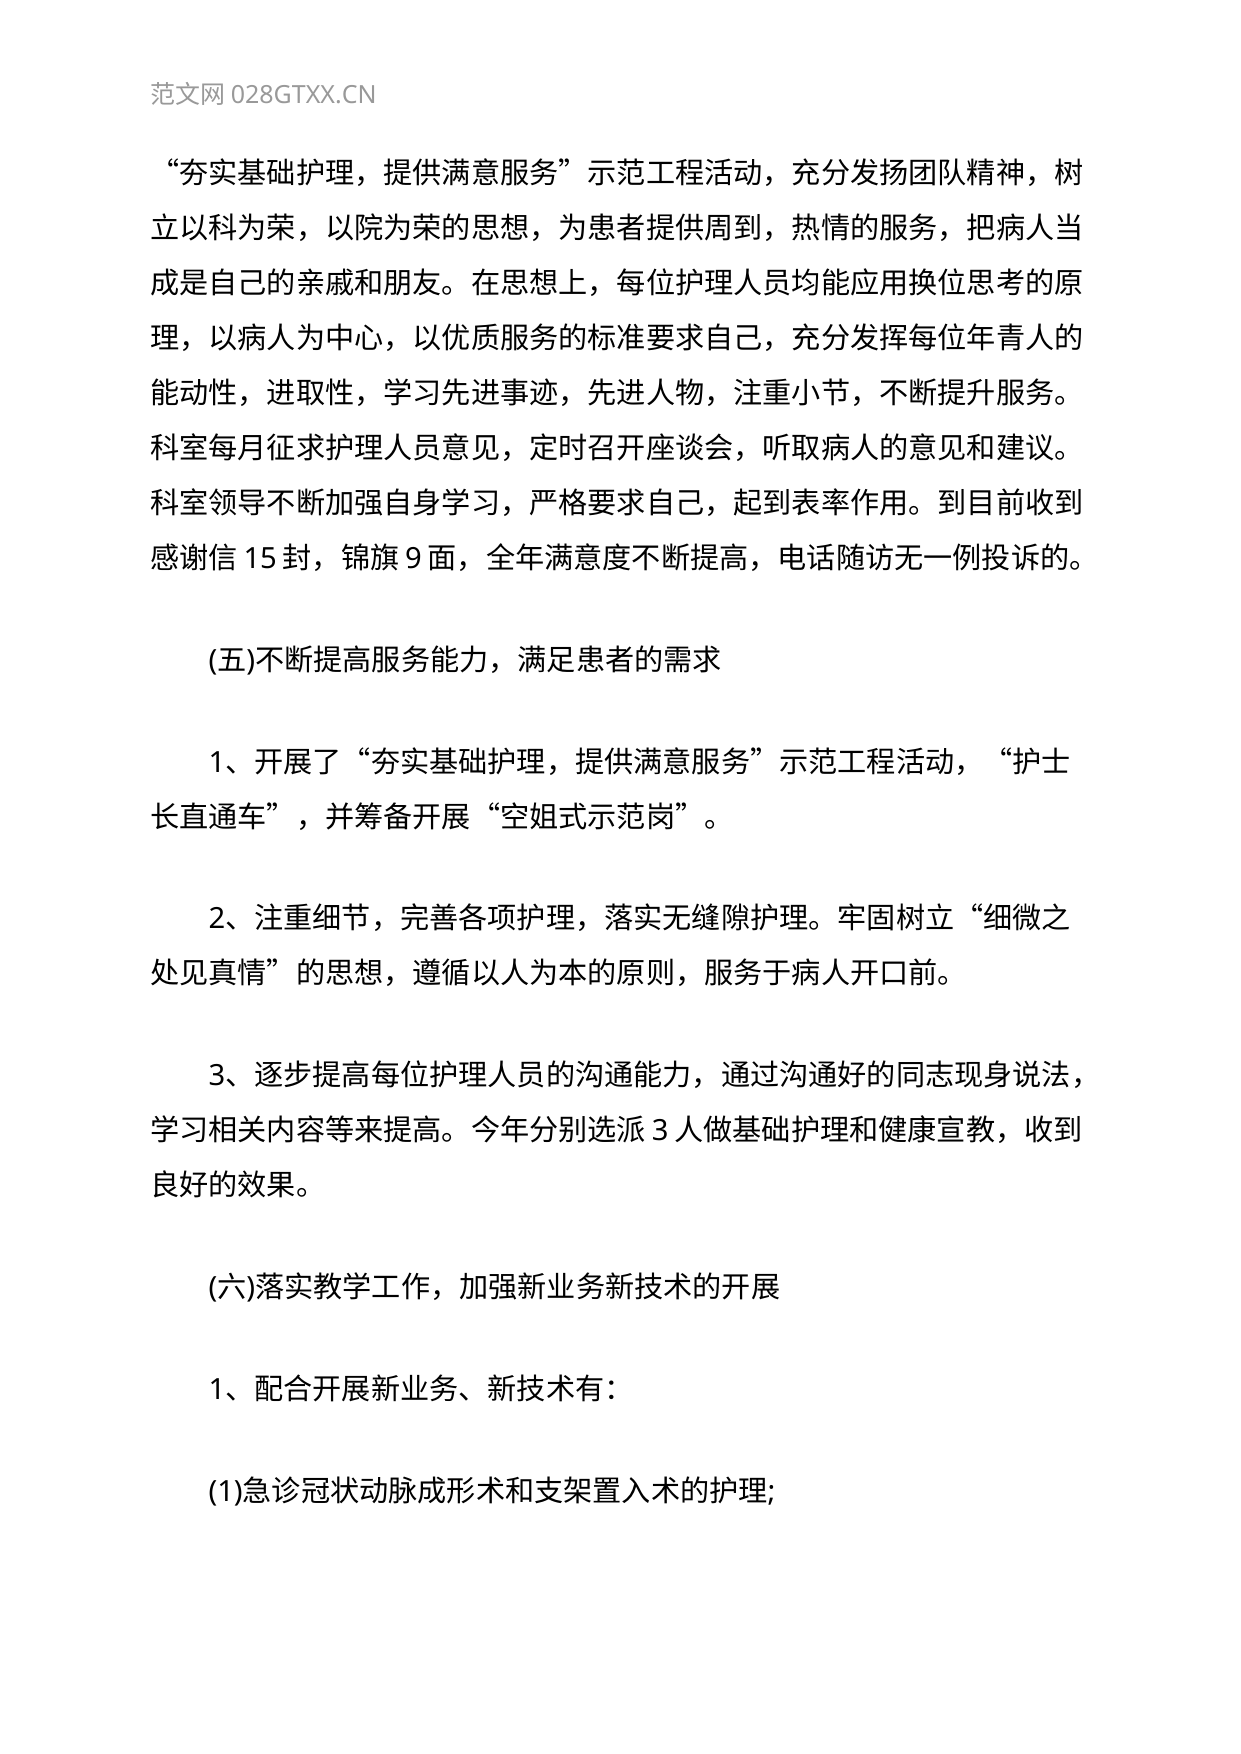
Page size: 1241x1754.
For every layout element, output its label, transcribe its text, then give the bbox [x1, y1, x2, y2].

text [150, 150, 1090, 577]
text 1、配合开展新业务、新技术有： [150, 1366, 1090, 1408]
text 2、注重细节，完善各项护理，落实无缝隙护理。牢固树立“细微之处见真情”的思想，遵循以人为本的原则，服务于病人开口前。 [150, 895, 1090, 992]
text (六)落实教学工作，加强新业务新技术的开展 [150, 1263, 1090, 1306]
text (1)急诊冠状动脉成形术和支架置入术的护理; [150, 1467, 1090, 1510]
text 1、开展了“夯实基础护理，提供满意服务”示范工程活动，“护士长直通车”，并筹备开展“空姐式示范岗”。 [150, 738, 1090, 836]
text (五)不断提高服务能力，满足患者的需求 [150, 636, 1090, 679]
text 3、逐步提高每位护理人员的沟通能力，通过沟通好的同志现身说法，学习相关内容等来提高。今年分别选派3人做基础护理和健康宣教，收到良好的效果。 [150, 1052, 1090, 1204]
